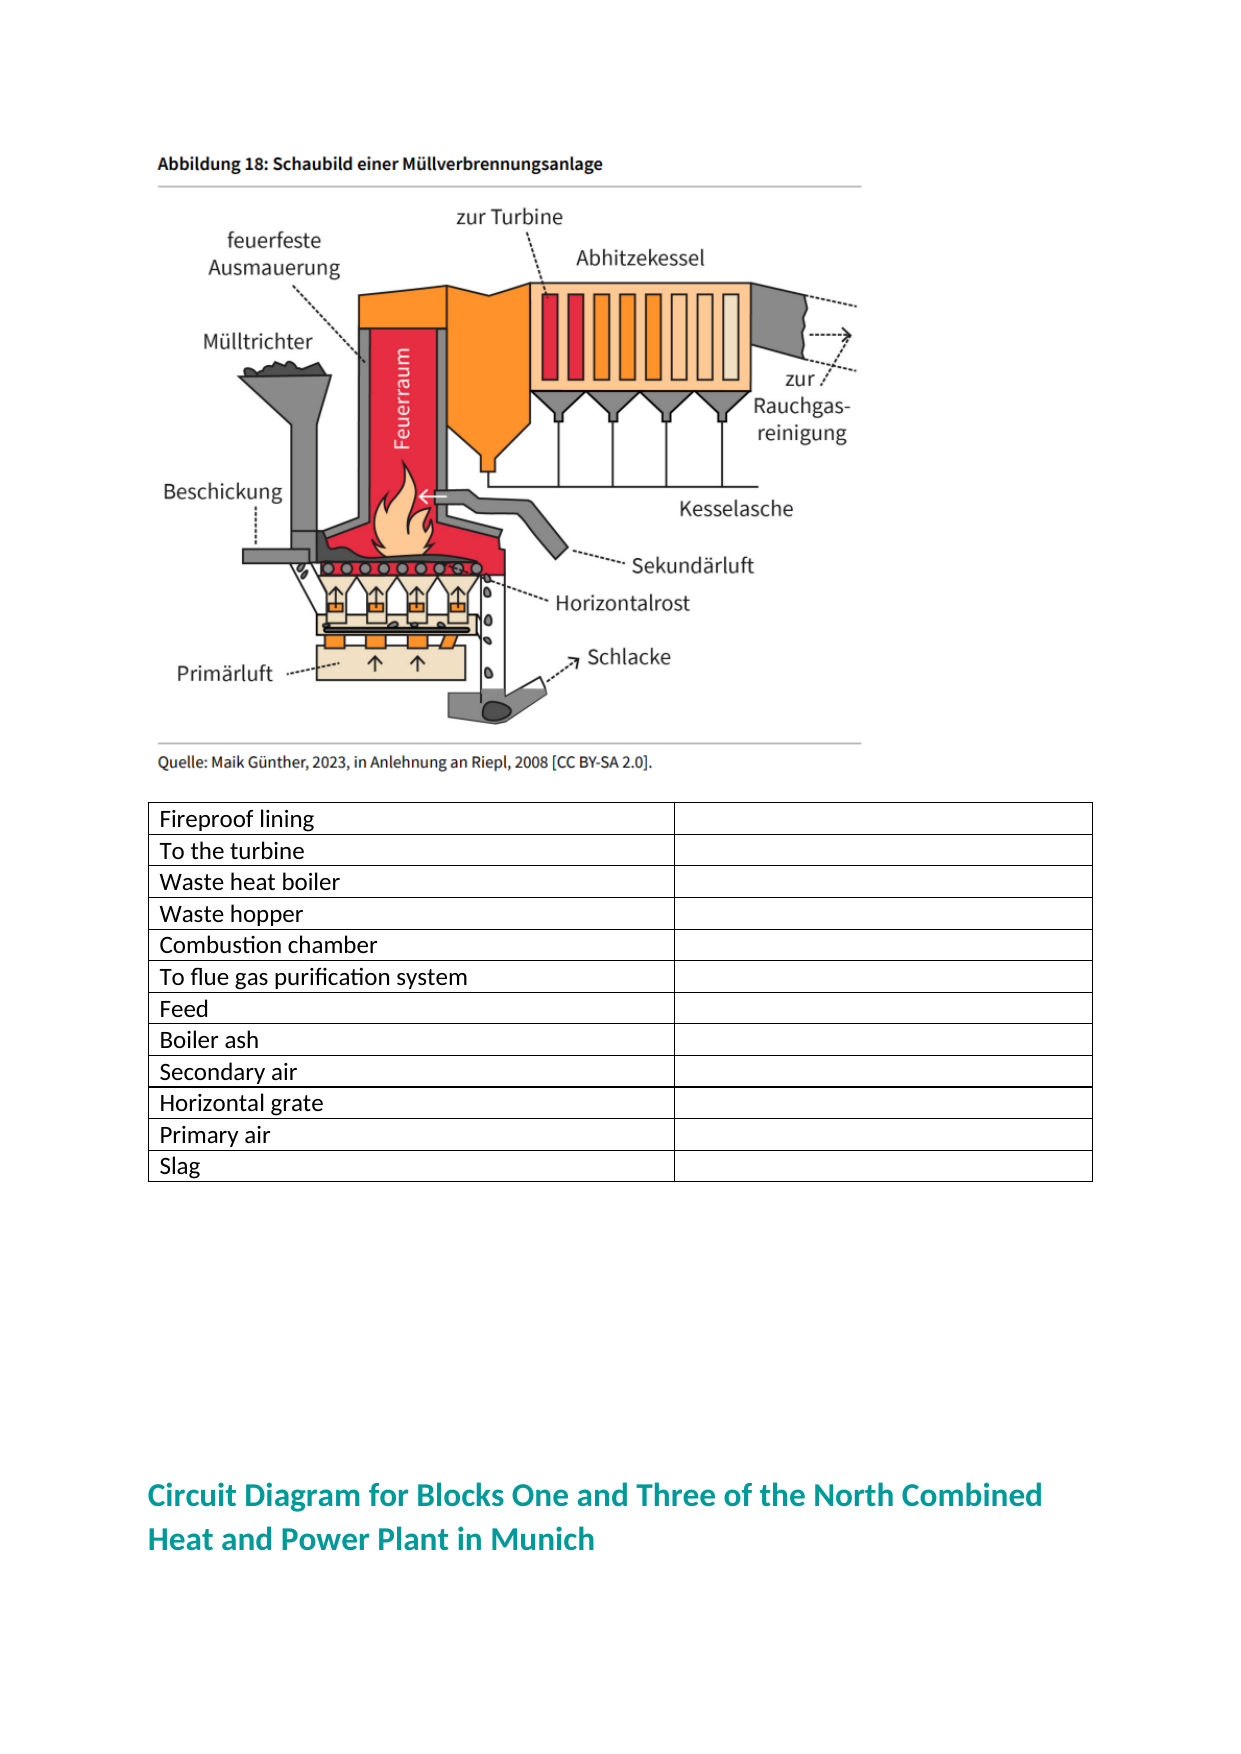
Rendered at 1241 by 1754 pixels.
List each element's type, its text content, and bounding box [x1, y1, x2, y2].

table_cell To the turbine [149, 835, 674, 865]
table_cell [675, 1119, 1092, 1149]
table_cell Combustion chamber [149, 930, 674, 960]
table_cell Secondary air [149, 1056, 674, 1086]
table_cell Horizontal grate [149, 1088, 674, 1118]
table_cell [675, 1024, 1092, 1055]
table_cell [675, 866, 1092, 897]
table_cell Boiler ash [149, 1024, 674, 1055]
table_cell [675, 961, 1092, 992]
table_cell Waste hopper [149, 898, 674, 928]
table_cell [675, 1151, 1092, 1181]
table_cell [675, 835, 1092, 865]
table_cell [675, 1088, 1092, 1118]
table_cell Primary air [149, 1119, 674, 1149]
table_cell Slag [149, 1151, 674, 1181]
table_cell [675, 930, 1092, 960]
table_cell [675, 1056, 1092, 1086]
table_cell [675, 993, 1092, 1023]
table_cell [675, 898, 1092, 928]
table_cell Feed [149, 993, 674, 1023]
table_header [675, 803, 1092, 834]
table_cell Waste heat boiler [149, 866, 674, 897]
text Circuit Diagram for Blocks One and Three of the North Combined Heat and Power Plant in Munich [148, 1474, 1093, 1559]
table_cell To flue gas purification system [149, 961, 674, 992]
picture [147, 147, 864, 776]
table_header Fireproof lining [149, 803, 674, 834]
